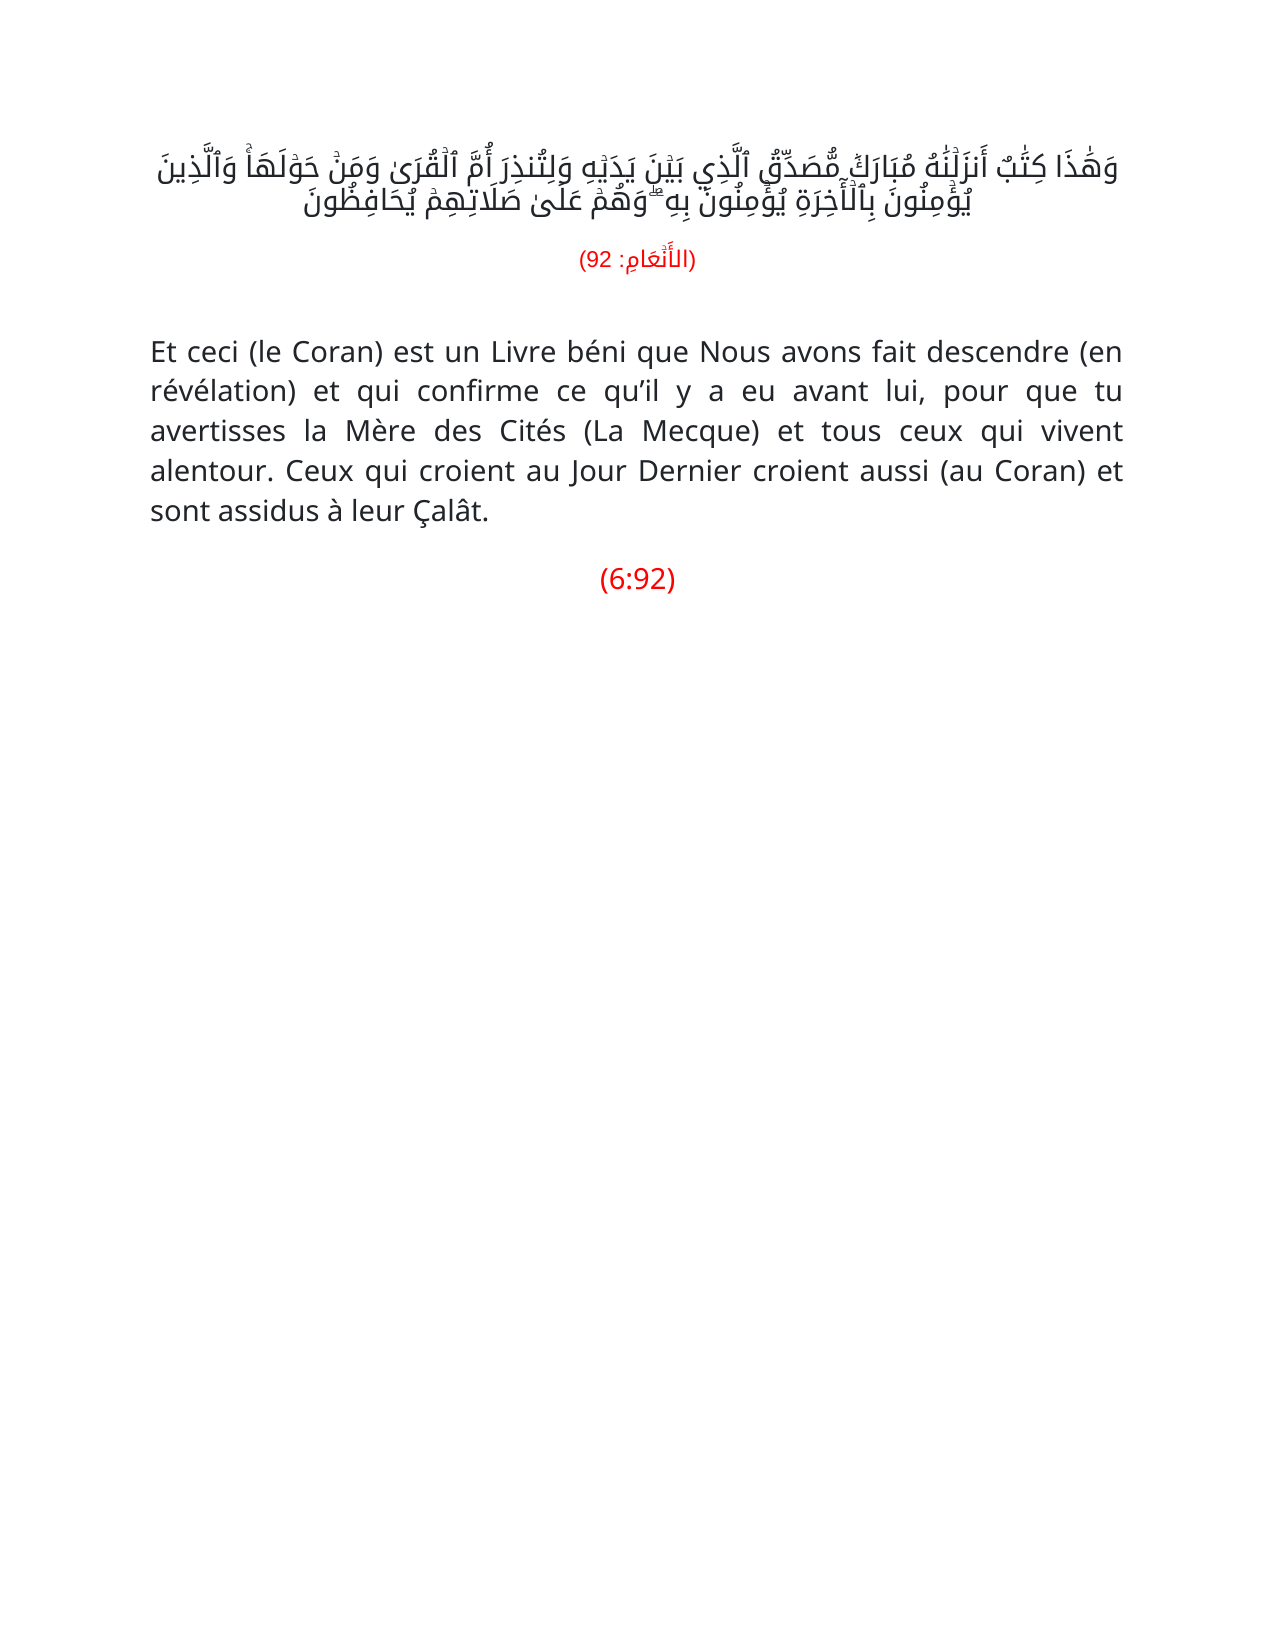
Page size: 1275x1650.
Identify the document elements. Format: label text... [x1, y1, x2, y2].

text Et ceci (le Coran) est un Livre béni que Nous avons fait descendre (en révélation) et qui confirme ce qu’il y a eu avant lui, pour que tu avertisses la Mère des Cités (La Mecque) et tous ceux qui vivent alentour. Ceux qui croient au Jour Dernier croient aussi (au Coran) et sont assidus à leur Çalât. [150, 291, 1125, 529]
text (6:92) [150, 559, 1125, 598]
text (الأَنۡعَامِ: 92) [150, 246, 1125, 273]
text وَهَٰذَا كِتَٰبٌ أَنزَلۡنَٰهُ مُبَارَكٞ مُّصَدِّقُ ٱلَّذِي بَيۡنَ يَدَيۡهِ وَلِتُنذِرَ أُمَّ ٱلۡقُرَىٰ وَمَنۡ حَوۡلَهَاۚ وَٱلَّذِينَ يُؤۡمِنُونَ بِٱلۡأٓخِرَةِ يُؤۡمِنُونَ بِهِۦۖ وَهُمۡ عَلَىٰ صَلَاتِهِمۡ يُحَافِظُونَ [150, 150, 1125, 217]
